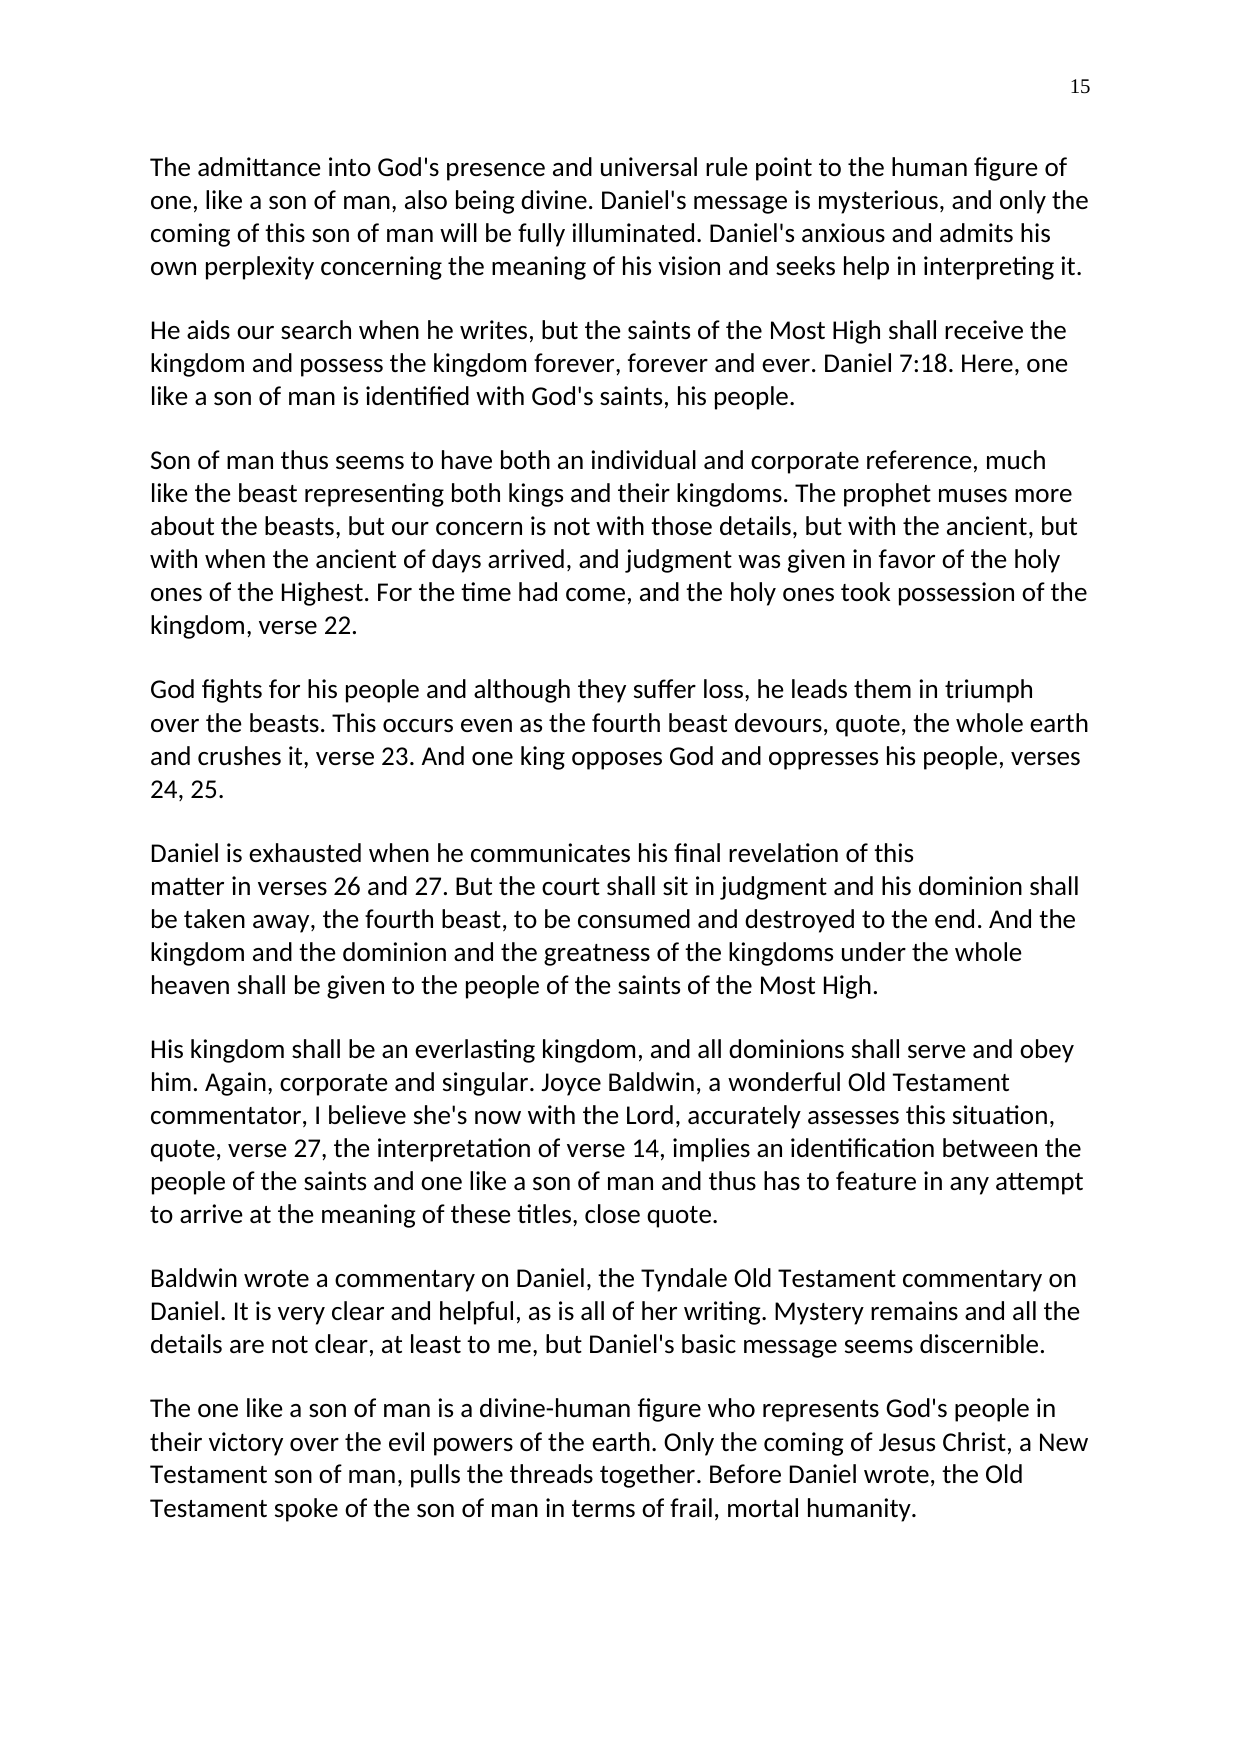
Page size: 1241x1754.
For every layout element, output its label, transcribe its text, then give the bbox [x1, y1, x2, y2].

text Son of man thus seems to have both an individual and corporate reference, much like the beast representing both kings and their kingdoms. The prophet muses more about the beasts, but our concern is not with those details, but with the ancient, but with when the ancient of days arrived, and judgment was given in favor of the holy ones of the Highest. For the time had come, and the holy ones took possession of the kingdom, verse 22. [150, 443, 1090, 642]
text He aids our search when he writes, but the saints of the Most High shall receive the kingdom and possess the kingdom forever, forever and ever. Daniel 7:18. Here, one like a son of man is identified with God's saints, his people. [150, 313, 1090, 412]
text The admittance into God's presence and universal rule point to the human figure of one, like a son of man, also being divine. Daniel's message is mysterious, and only the coming of this son of man will be fully illuminated. Daniel's anxious and admits his own perplexity concerning the meaning of his vision and seeks help in interpreting it. [150, 150, 1090, 282]
text His kingdom shall be an everlasting kingdom, and all dominions shall serve and obey him. Again, corporate and singular. Joyce Baldwin, a wonderful Old Testament commentator, I believe she's now with the Lord, accurately assesses this situation, quote, verse 27, the interpretation of verse 14, implies an identification between the people of the saints and one like a son of man and thus has to feature in any attempt to arrive at the meaning of these titles, close quote. [150, 1032, 1090, 1230]
text Daniel is exhausted when he communicates his final revelation of this matter in verses 26 and 27. But the court shall sit in judgment and his dominion shall be taken away, the fourth beast, to be consumed and destroyed to the end. And the kingdom and the dominion and the greatness of the kingdoms under the whole heaven shall be given to the people of the saints of the Most High. [150, 836, 1090, 1001]
text The one like a son of man is a divine-human figure who represents God's people in their victory over the evil powers of the earth. Only the coming of Jesus Christ, a New Testament son of man, pulls the threads together. Before Daniel wrote, the Old Testament spoke of the son of man in terms of frail, mortal humanity. [150, 1392, 1090, 1524]
text God fights for his people and although they suffer loss, he leads them in triumph over the beasts. This occurs even as the fourth beast devours, quote, the whole earth and crushes it, verse 23. And one king opposes God and oppresses his people, verses 24, 25. [150, 673, 1090, 805]
text Baldwin wrote a commentary on Daniel, the Tyndale Old Testament commentary on Daniel. It is very clear and helpful, as is all of her writing. Mystery remains and all the details are not clear, at least to me, but Daniel's basic message seems discernible. [150, 1261, 1090, 1361]
